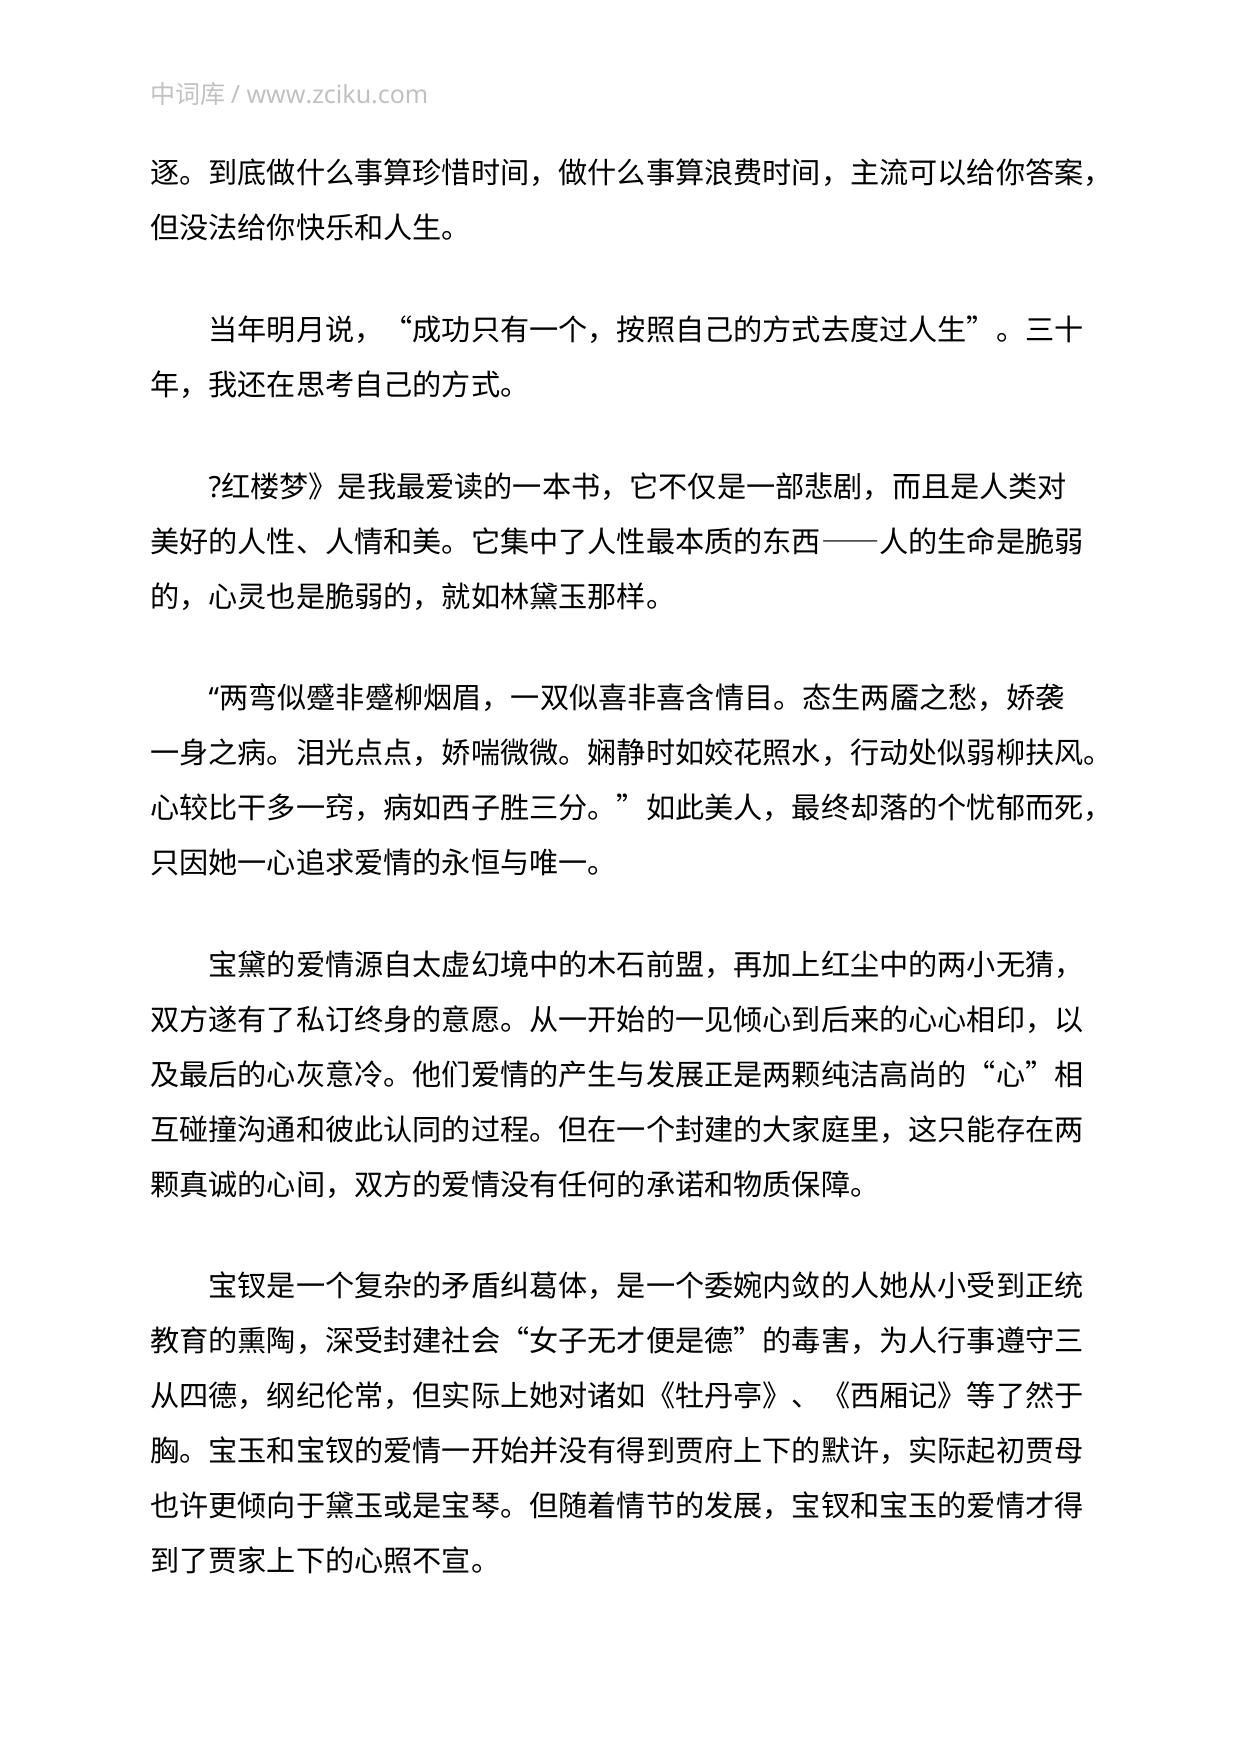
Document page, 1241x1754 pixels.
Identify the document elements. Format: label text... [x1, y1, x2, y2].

text 宝黛的爱情源自太虚幻境中的木石前盟，再加上红尘中的两小无猜，双方遂有了私订终身的意愿。从一开始的一见倾心到后来的心心相印，以及最后的心灰意冷。他们爱情的产生与发展正是两颗纯洁高尚的“心”相互碰撞沟通和彼此认同的过程。但在一个封建的大家庭里，这只能存在两颗真诚的心间，双方的爱情没有任何的承诺和物质保障。 [150, 942, 1090, 1203]
text 当年明月说，“成功只有一个，按照自己的方式去度过人生”。三十年，我还在思考自己的方式。 [150, 307, 1090, 404]
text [150, 150, 1090, 247]
text “两弯似蹙非蹙柳烟眉，一双似喜非喜含情目。态生两靥之愁，娇袭一身之病。泪光点点，娇喘微微。娴静时如姣花照水，行动处似弱柳扶风。心较比干多一窍，病如西子胜三分。”如此美人，最终却落的个忧郁而死，只因她一心追求爱情的永恒与唯一。 [150, 675, 1090, 882]
text 宝钗是一个复杂的矛盾纠葛体，是一个委婉内敛的人她从小受到正统教育的熏陶，深受封建社会“女子无才便是德”的毒害，为人行事遵守三从四德，纲纪伦常，但实际上她对诸如《牡丹亭》、《西厢记》等了然于胸。宝玉和宝钗的爱情一开始并没有得到贾府上下的默许，实际起初贾母也许更倾向于黛玉或是宝琴。但随着情节的发展，宝钗和宝玉的爱情才得到了贾家上下的心照不宣。 [150, 1263, 1090, 1580]
text ?红楼梦》是我最爱读的一本书，它不仅是一部悲剧，而且是人类对美好的人性、人情和美。它集中了人性最本质的东西——人的生命是脆弱的，心灵也是脆弱的，就如林黛玉那样。 [150, 463, 1090, 616]
